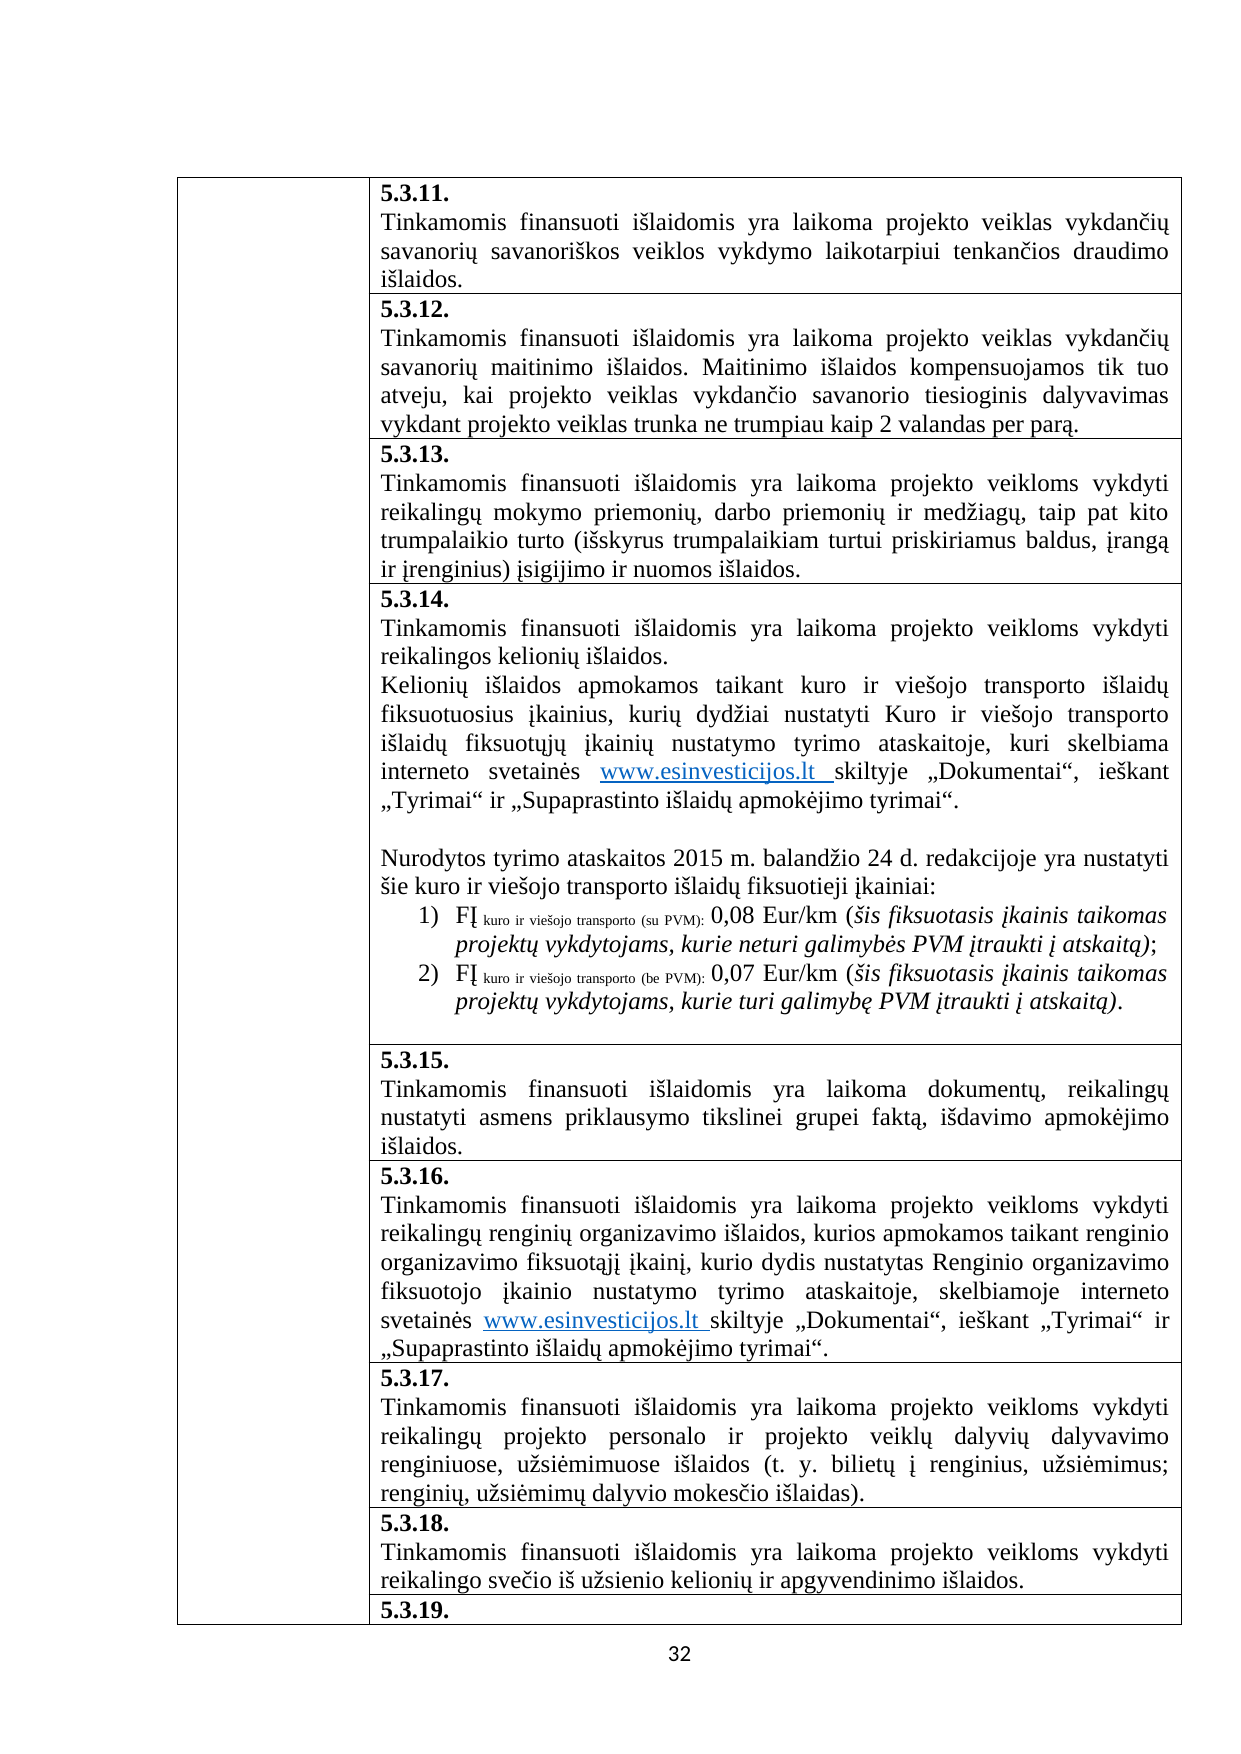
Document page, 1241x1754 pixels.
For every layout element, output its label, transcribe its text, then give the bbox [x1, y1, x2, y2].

table_cell 5.3.14. Tinkamomis finansuoti išlaidomis yra laikoma projekto veikloms vykdyti reikalingos kelionių išlaidos. Kelionių išlaidos apmokamos taikant kuro ir viešojo transporto išlaidų fiksuotuosius įkainius, kurių dydžiai nustatyti Kuro ir viešojo transporto išlaidų fiksuotųjų įkainių nustatymo tyrimo ataskaitoje, kuri skelbiama interneto svetainės www.esinvesticijos.lt skiltyje „Dokumentai“, ieškant „Tyrimai“ ir „Supaprastinto išlaidų apmokėjimo tyrimai“. Nurodytos tyrimo ataskaitos 2015 m. balandžio 24 d. redakcijoje yra nustatyti šie kuro ir viešojo transporto išlaidų fiksuotieji įkainiai: FĮ kuro ir viešojo transporto (su PVM): 0,08 Eur/km (šis fiksuotasis įkainis taikomas projektų vykdytojams, kurie neturi galimybės PVM įtraukti į atskaitą); FĮ kuro ir viešojo transporto (be PVM): 0,07 Eur/km (šis fiksuotasis įkainis taikomas projektų vykdytojams, kurie turi galimybę PVM įtraukti į atskaitą). [370, 584, 1181, 1044]
table_cell 5.3.18. Tinkamomis finansuoti išlaidomis yra laikoma projekto veikloms vykdyti reikalingo svečio iš užsienio kelionių ir apgyvendinimo išlaidos. [370, 1508, 1181, 1594]
table_cell 5.3.13. Tinkamomis finansuoti išlaidomis yra laikoma projekto veikloms vykdyti reikalingų mokymo priemonių, darbo priemonių ir medžiagų, taip pat kito trumpalaikio turto (išskyrus trumpalaikiam turtui priskiriamus baldus, įrangą ir įrenginius) įsigijimo ir nuomos išlaidos. [370, 439, 1181, 583]
table_cell 5.3.12. Tinkamomis finansuoti išlaidomis yra laikoma projekto veiklas vykdančių savanorių maitinimo išlaidos. Maitinimo išlaidos kompensuojamos tik tuo atveju, kai projekto veiklas vykdančio savanorio tiesioginis dalyvavimas vykdant projekto veiklas trunka ne trumpiau kaip 2 valandas per parą. [370, 294, 1181, 438]
table_cell 5.3.15. Tinkamomis finansuoti išlaidomis yra laikoma dokumentų, reikalingų nustatyti asmens priklausymo tikslinei grupei faktą, išdavimo apmokėjimo išlaidos. [370, 1045, 1181, 1160]
table_cell 5.3.16. Tinkamomis finansuoti išlaidomis yra laikoma projekto veikloms vykdyti reikalingų renginių organizavimo išlaidos, kurios apmokamos taikant renginio organizavimo fiksuotąjį įkainį, kurio dydis nustatytas Renginio organizavimo fiksuotojo įkainio nustatymo tyrimo ataskaitoje, skelbiamoje interneto svetainės www.esinvesticijos.lt skiltyje „Dokumentai“, ieškant „Tyrimai“ ir „Supaprastinto išlaidų apmokėjimo tyrimai“. [370, 1161, 1181, 1362]
table_cell 5.3.17. Tinkamomis finansuoti išlaidomis yra laikoma projekto veikloms vykdyti reikalingų projekto personalo ir projekto veiklų dalyvių dalyvavimo renginiuose, užsiėmimuose išlaidos (t. y. bilietų į renginius, užsiėmimus; renginių, užsiėmimų dalyvio mokesčio išlaidas). [370, 1363, 1181, 1507]
table_cell 5.3.11. Tinkamomis finansuoti išlaidomis yra laikoma projekto veiklas vykdančių savanorių savanoriškos veiklos vykdymo laikotarpiui tenkančios draudimo išlaidos. [370, 178, 1181, 293]
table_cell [370, 1595, 1181, 1624]
